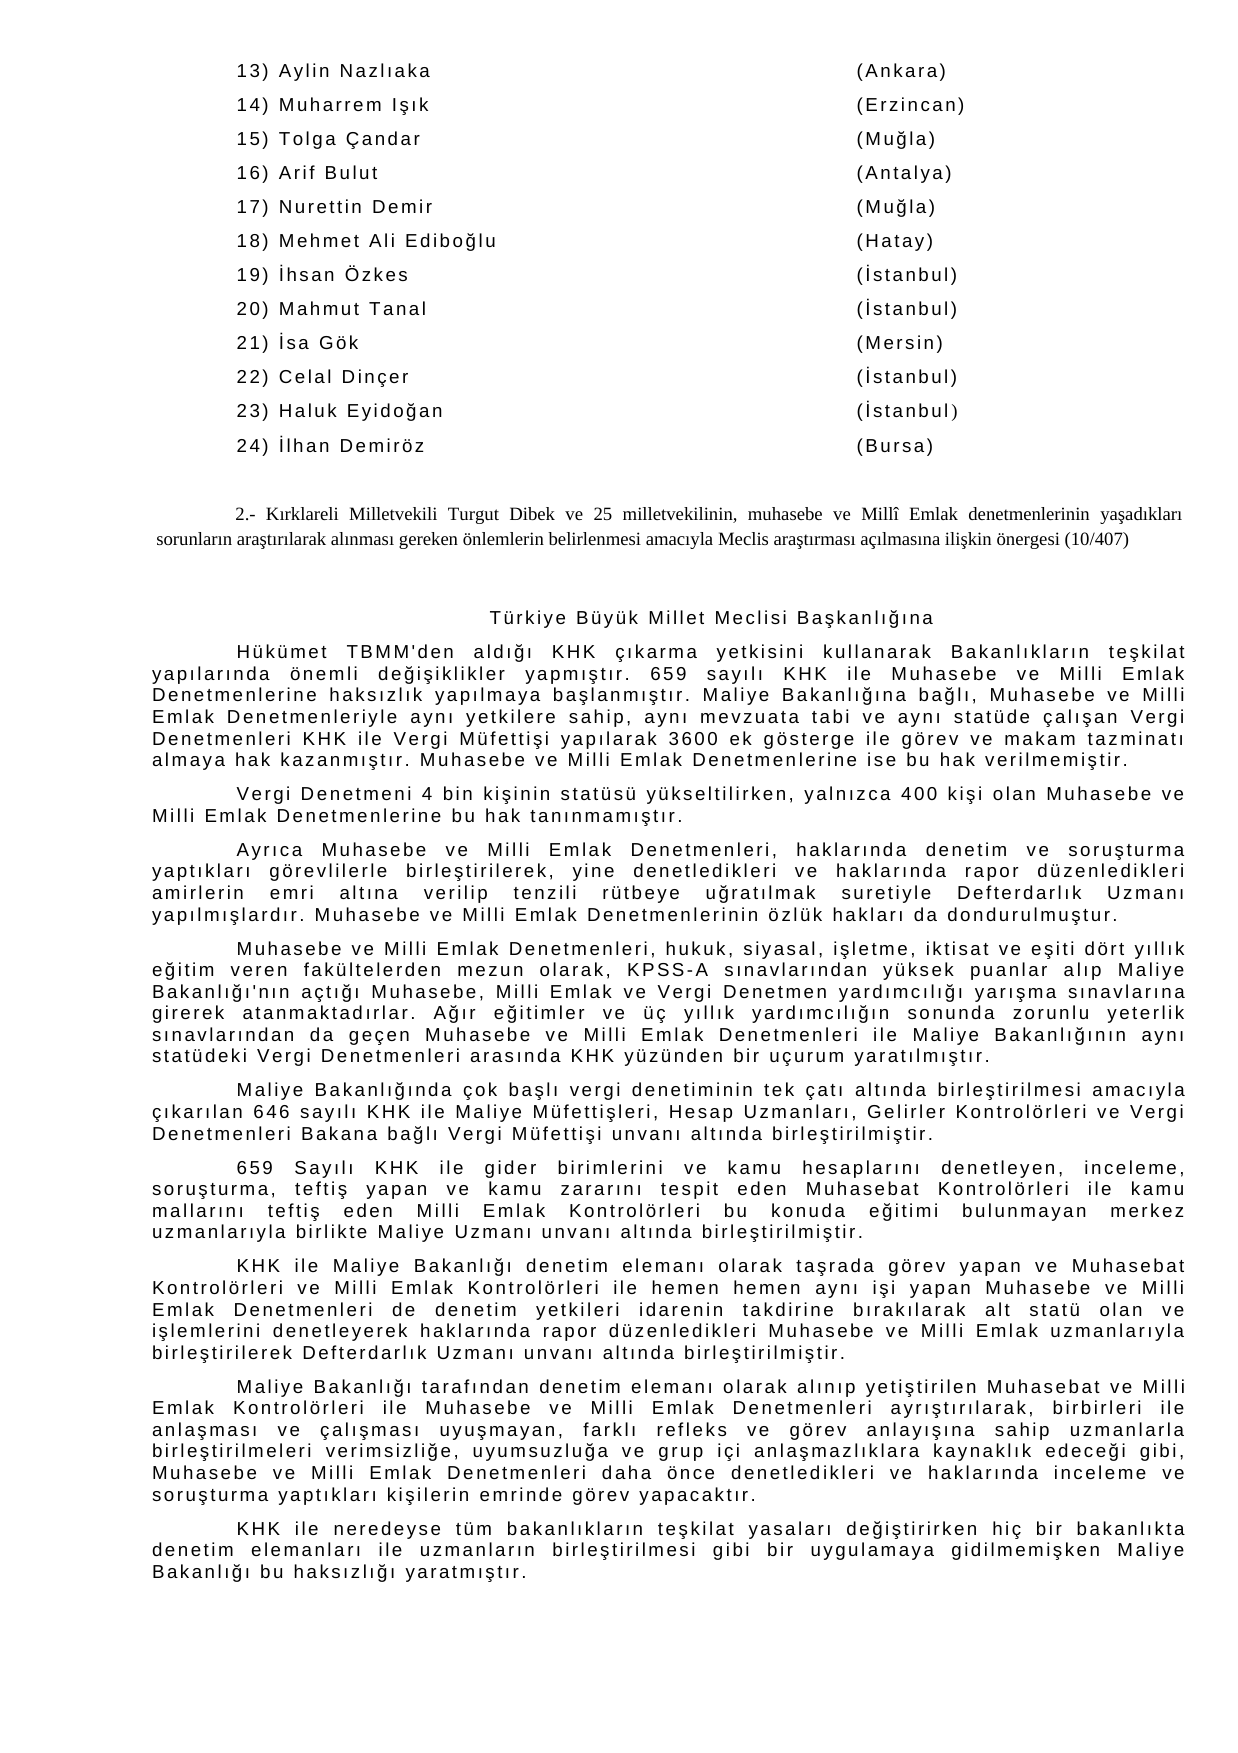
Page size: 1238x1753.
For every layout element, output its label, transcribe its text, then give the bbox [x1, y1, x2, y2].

text 2.- Kırklareli Milletvekili Turgut Dibek ve 25 milletvekilinin, muhasebe ve Millî Emlak denetmenlerinin yaşadıkları sorunların araştırılarak alınması gereken önlemlerin belirlenmesi amacıyla Meclis araştırması açılmasına ilişkin önergesi (10/407) [156, 503, 1184, 549]
text 22) Celal Dinçer (İstanbul) [152, 366, 1186, 388]
text Türkiye Büyük Millet Meclisi Başkanlığına [152, 607, 1186, 629]
text 18) Mehmet Ali Ediboğlu (Hatay) [152, 230, 1186, 252]
text Muhasebe ve Milli Emlak Denetmenleri, hukuk, siyasal, işletme, iktisat ve eşiti dört yıllık eğitim veren fakültelerden mezun olarak, KPSS-A sınavlarından yüksek puanlar alıp Maliye Bakanlığı'nın açtığı Muhasebe, Milli Emlak ve Vergi Denetmen yardımcılığı yarışma sınavlarına girerek atanmaktadırlar. Ağır eğitimler ve üç yıllık yardımcılığın sonunda zorunlu yeterlik sınavlarından da geçen Muhasebe ve Milli Emlak Denetmenleri ile Maliye Bakanlığının aynı statüdeki Vergi Denetmenleri arasında KHK yüzünden bir uçurum yaratılmıştır. [152, 937, 1186, 1067]
text 15) Tolga Çandar (Muğla) [152, 128, 1186, 149]
text 19) İhsan Özkes (İstanbul) [152, 264, 1186, 286]
text KHK ile neredeyse tüm bakanlıkların teşkilat yasaları değiştirirken hiç bir bakanlıkta denetim elemanları ile uzmanların birleştirilmesi gibi bir uygulamaya gidilmemişken Maliye Bakanlığı bu haksızlığı yaratmıştır. [152, 1517, 1186, 1582]
text Ayrıca Muhasebe ve Milli Emlak Denetmenleri, haklarında denetim ve soruşturma yaptıkları görevlilerle birleştirilerek, yine denetledikleri ve haklarında rapor düzenledikleri amirlerin emri altına verilip tenzili rütbeye uğratılmak suretiyle Defterdarlık Uzmanı yapılmışlardır. Muhasebe ve Milli Emlak Denetmenlerinin özlük hakları da dondurulmuştur. [152, 839, 1186, 925]
text 16) Arif Bulut (Antalya) [152, 162, 1186, 183]
text 23) Haluk Eyidoğan (İstanbul) [152, 400, 1186, 422]
text 659 Sayılı KHK ile gider birimlerini ve kamu hesaplarını denetleyen, inceleme, soruşturma, teftiş yapan ve kamu zararını tespit eden Muhasebat Kontrolörleri ile kamu mallarını teftiş eden Milli Emlak Kontrolörleri bu konuda eğitimi bulunmayan merkez uzmanlarıyla birlikte Maliye Uzmanı unvanı altında birleştirilmiştir. [152, 1156, 1186, 1243]
text 21) İsa Gök (Mersin) [152, 332, 1186, 354]
text Hükümet TBMM'den aldığı KHK çıkarma yetkisini kullanarak Bakanlıkların teşkilat yapılarında önemli değişiklikler yapmıştır. 659 sayılı KHK ile Muhasebe ve Milli Emlak Denetmenlerine haksızlık yapılmaya başlanmıştır. Maliye Bakanlığına bağlı, Muhasebe ve Milli Emlak Denetmenleriyle aynı yetkilere sahip, aynı mevzuata tabi ve aynı statüde çalışan Vergi Denetmenleri KHK ile Vergi Müfettişi yapılarak 3600 ek gösterge ile görev ve makam tazminatı almaya hak kazanmıştır. Muhasebe ve Milli Emlak Denetmenlerine ise bu hak verilmemiştir. [152, 641, 1186, 771]
text 14) Muharrem Işık (Erzincan) [152, 94, 1186, 115]
text Maliye Bakanlığı tarafından denetim elemanı olarak alınıp yetiştirilen Muhasebat ve Milli Emlak Kontrolörleri ile Muhasebe ve Milli Emlak Denetmenleri ayrıştırılarak, birbirleri ile anlaşması ve çalışması uyuşmayan, farklı refleks ve görev anlayışına sahip uzmanlarla birleştirilmeleri verimsizliğe, uyumsuzluğa ve grup içi anlaşmazlıklara kaynaklık edeceği gibi, Muhasebe ve Milli Emlak Denetmenleri daha önce denetledikleri ve haklarında inceleme ve soruşturma yaptıkları kişilerin emrinde görev yapacaktır. [152, 1376, 1186, 1505]
text 20) Mahmut Tanal (İstanbul) [152, 298, 1186, 320]
text 17) Nurettin Demir (Muğla) [152, 196, 1186, 217]
text Vergi Denetmeni 4 bin kişinin statüsü yükseltilirken, yalnızca 400 kişi olan Muhasebe ve Milli Emlak Denetmenlerine bu hak tanınmamıştır. [152, 783, 1186, 826]
text 13) Aylin Nazlıaka (Ankara) [152, 60, 1186, 81]
text KHK ile Maliye Bakanlığı denetim elemanı olarak taşrada görev yapan ve Muhasebat Kontrolörleri ve Milli Emlak Kontrolörleri ile hemen hemen aynı işi yapan Muhasebe ve Milli Emlak Denetmenleri de denetim yetkileri idarenin takdirine bırakılarak alt statü olan ve işlemlerini denetleyerek haklarında rapor düzenledikleri Muhasebe ve Milli Emlak uzmanlarıyla birleştirilerek Defterdarlık Uzmanı unvanı altında birleştirilmiştir. [152, 1255, 1186, 1363]
text 24) İlhan Demiröz (Bursa) [152, 434, 1186, 456]
text Maliye Bakanlığında çok başlı vergi denetiminin tek çatı altında birleştirilmesi amacıyla çıkarılan 646 sayılı KHK ile Maliye Müfettişleri, Hesap Uzmanları, Gelirler Kontrolörleri ve Vergi Denetmenleri Bakana bağlı Vergi Müfettişi unvanı altında birleştirilmiştir. [152, 1079, 1186, 1144]
